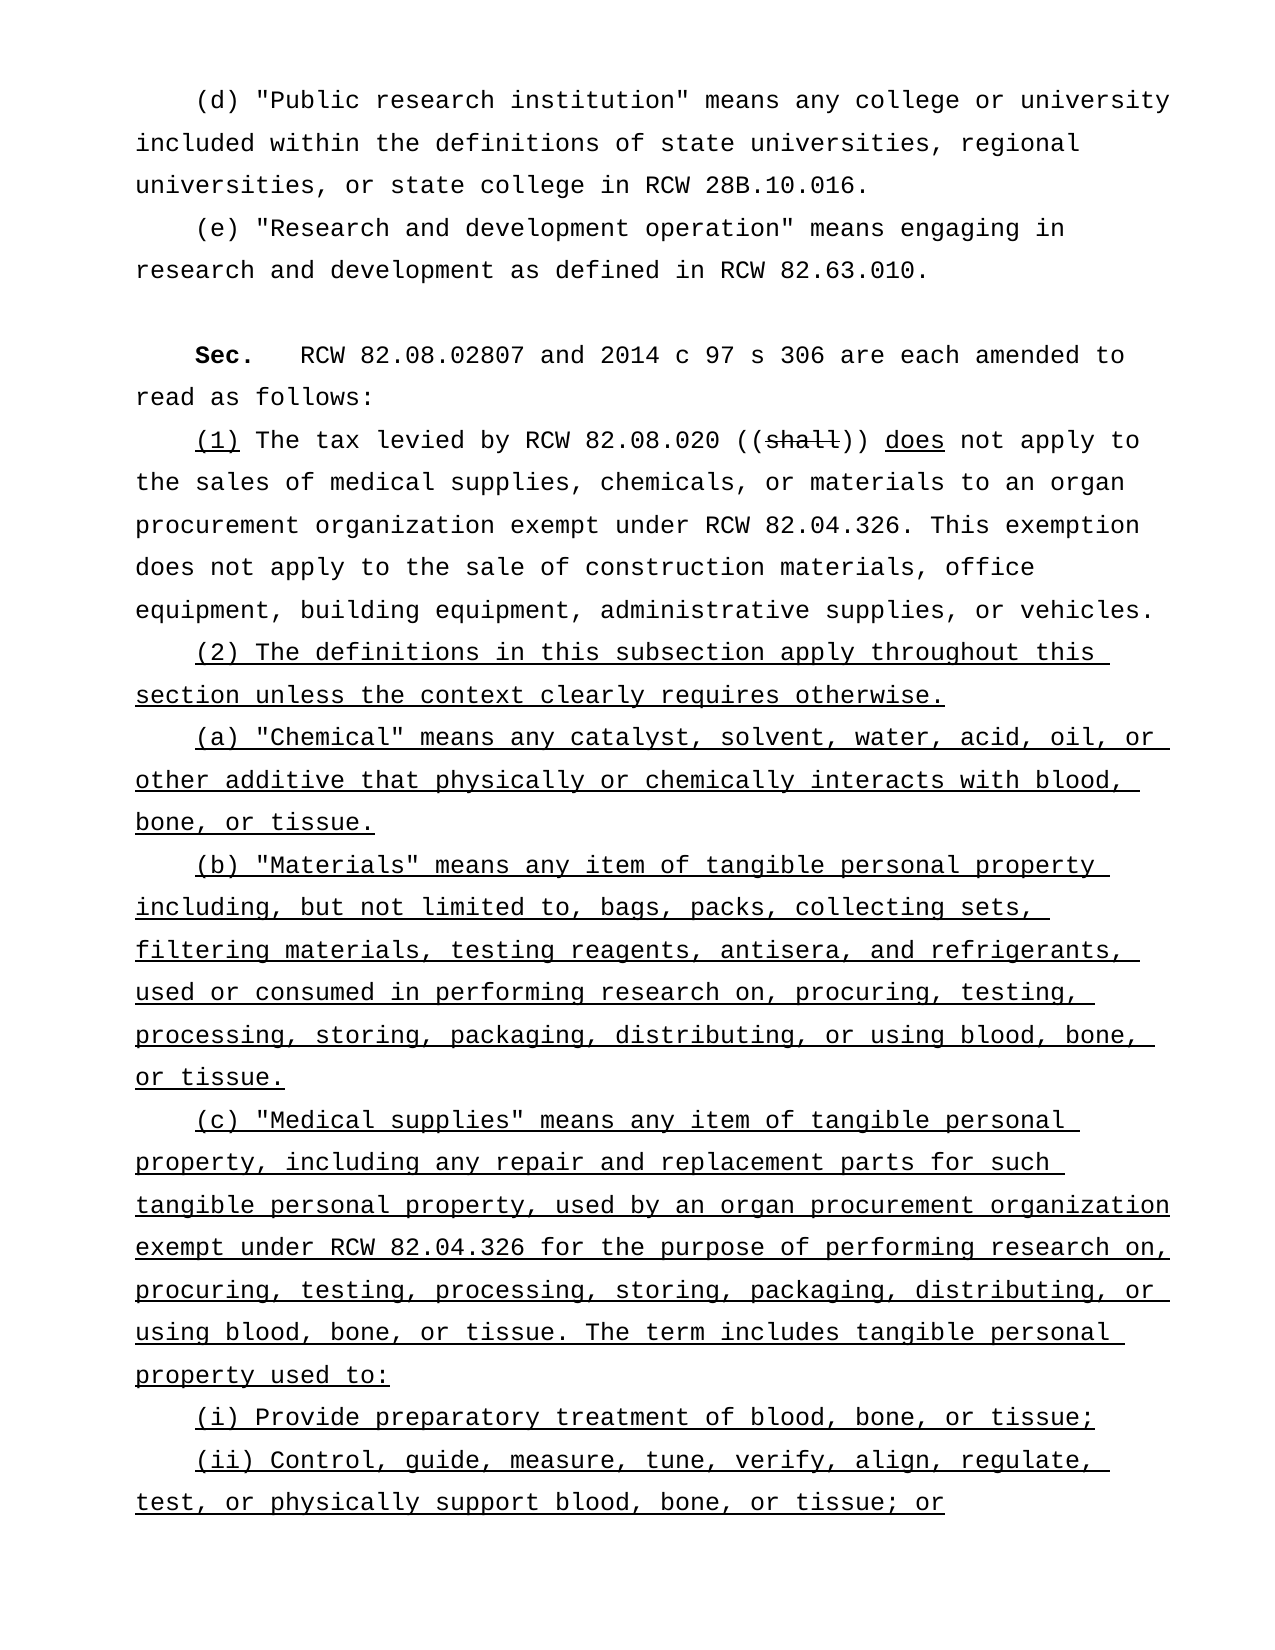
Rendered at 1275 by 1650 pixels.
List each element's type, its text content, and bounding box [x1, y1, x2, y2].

text (b) "Materials" means any item of tangible personal property including, but not limited to, bags, packs, collecting sets, filtering materials, testing reagents, antisera, and refrigerants, used or consumed in performing research on, procuring, testing, processing, storing, packaging, distributing, or using blood, bone, or tissue. [135, 839, 1170, 1094]
text (c) "Medical supplies" means any item of tangible personal property, including any repair and replacement parts for such tangible personal property, used by an organ procurement organization exempt under RCW 82.04.326 for the purpose of performing research on, procuring, testing, processing, storing, packaging, distributing, or using blood, bone, or tissue. The term includes tangible personal property used to: [135, 1260, 1170, 1300]
text (c) "Medical supplies" means any item of tangible personal property, including any repair and replacement parts for such tangible personal property, used by an organ procurement organization exempt under RCW 82.04.326 for the purpose of performing research on, procuring, testing, processing, storing, packaging, distributing, or using blood, bone, or tissue. The term includes tangible personal property used to: [135, 1094, 1170, 1215]
text (a) "Chemical" means any catalyst, solvent, water, acid, oil, or other additive that physically or chemically interacts with blood, bone, or tissue. [135, 712, 1170, 839]
text (d) "Public research institution" means any college or university included within the definitions of state universities, regional universities, or state college in RCW 28B.10.016. [135, 75, 1170, 202]
text (i) Provide preparatory treatment of blood, bone, or tissue; [135, 1392, 1170, 1434]
text (c) "Medical supplies" means any item of tangible personal property, including any repair and replacement parts for such tangible personal property, used by an organ procurement organization exempt under RCW 82.04.326 for the purpose of performing research on, procuring, testing, processing, storing, packaging, distributing, or using blood, bone, or tissue. The term includes tangible personal property used to: [135, 1217, 1170, 1258]
text (e) "Research and development operation" means engaging in research and development as defined in RCW 82.63.010. [135, 202, 1170, 287]
text Sec. RCW 82.08.02807 and 2014 c 97 s 306 are each amended to read as follows: [135, 329, 1170, 414]
text (ii) Control, guide, measure, tune, verify, align, regulate, test, or physically support blood, bone, or tissue; or [135, 1434, 1170, 1519]
text (2) The definitions in this subsection apply throughout this section unless the context clearly requires otherwise. [135, 627, 1170, 712]
text (c) "Medical supplies" means any item of tangible personal property, including any repair and replacement parts for such tangible personal property, used by an organ procurement organization exempt under RCW 82.04.326 for the purpose of performing research on, procuring, testing, processing, storing, packaging, distributing, or using blood, bone, or tissue. The term includes tangible personal property used to: [135, 1302, 1170, 1392]
text (1) The tax levied by RCW 82.08.020 ((shall)) does not apply to the sales of medical supplies, chemicals, or materials to an organ procurement organization exempt under RCW 82.04.326. This exemption does not apply to the sale of construction materials, office equipment, building equipment, administrative supplies, or vehicles. [135, 414, 1170, 627]
